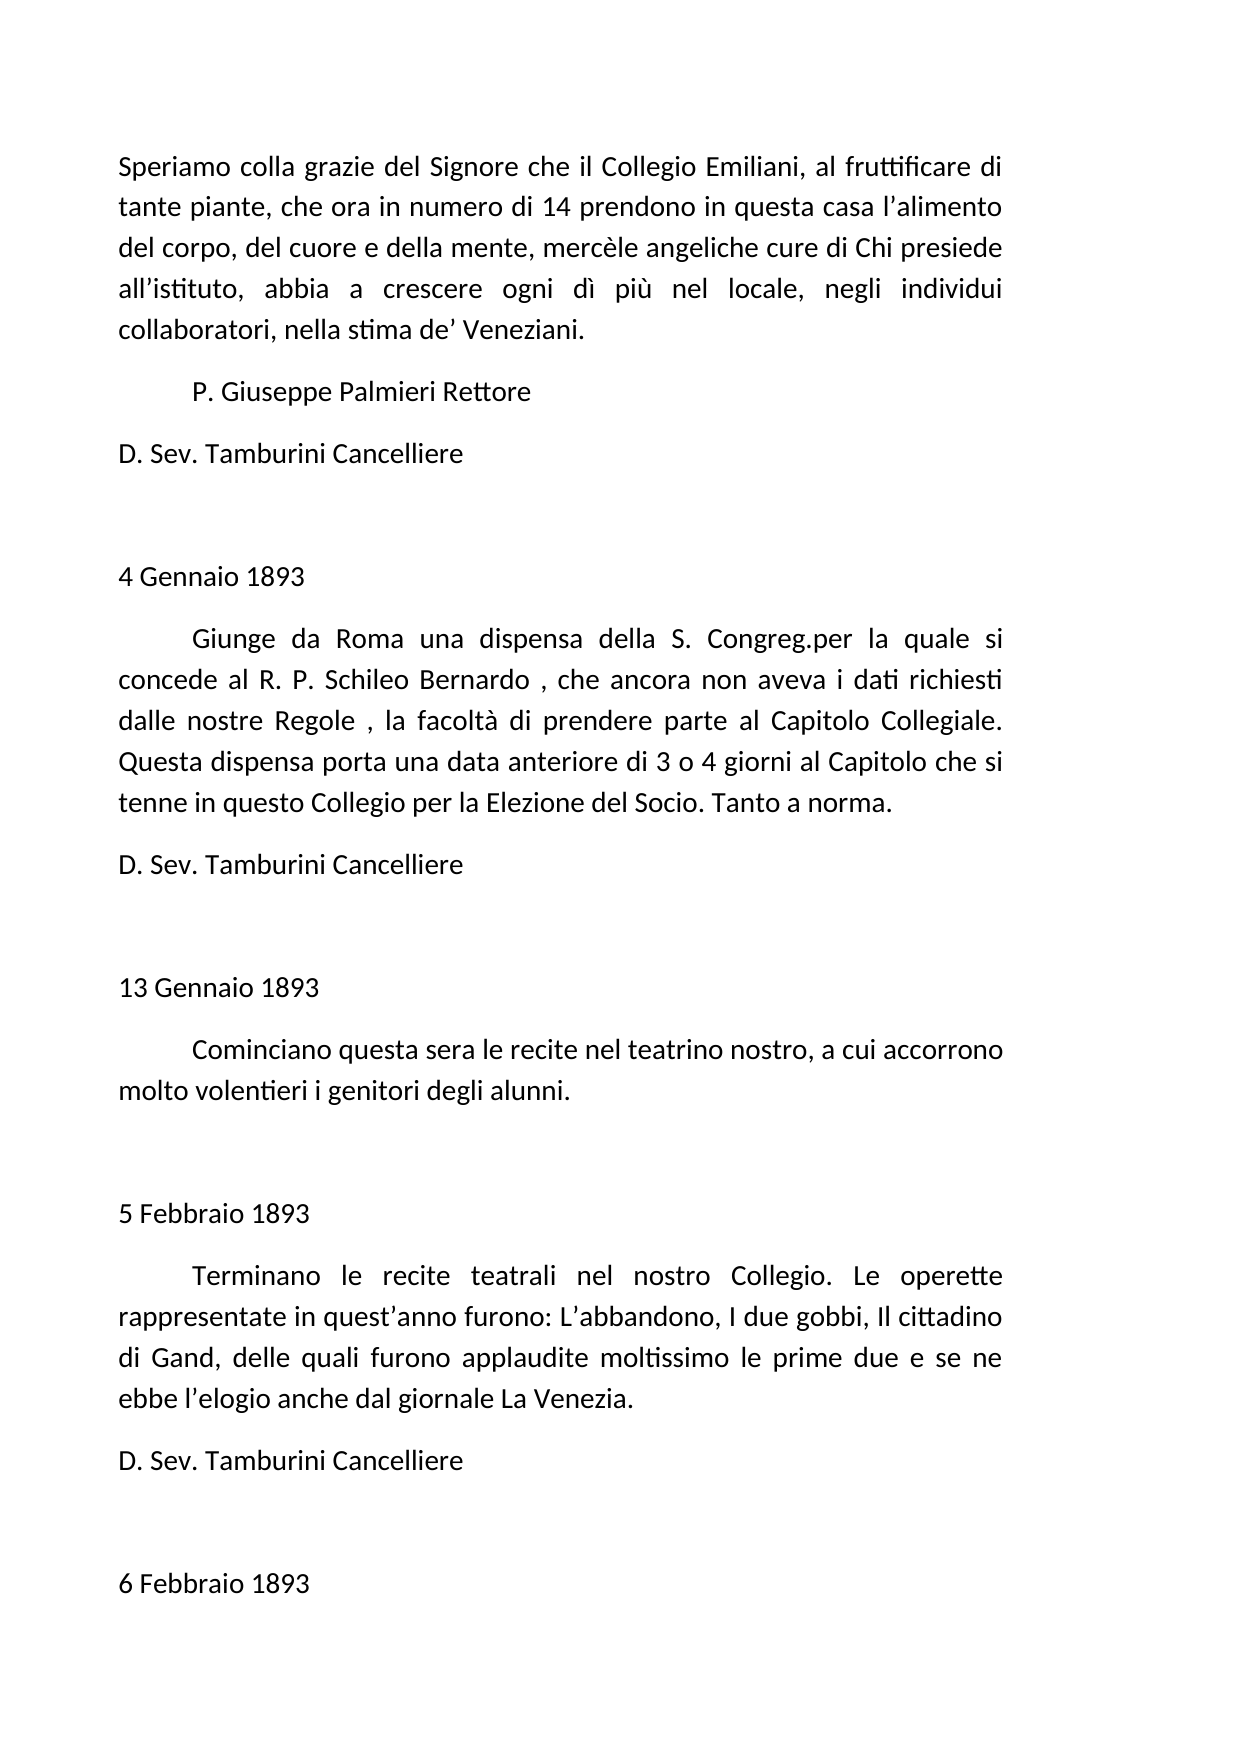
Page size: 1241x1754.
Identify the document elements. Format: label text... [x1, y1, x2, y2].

text 4 Gennaio 1893 [118, 558, 1004, 594]
text Cominciano questa sera le recite nel teatrino nostro, a cui accorrono molto volentieri i genitori degli alunni. [118, 1031, 1004, 1108]
text D. Sev. Tamburini Cancelliere [118, 846, 1004, 881]
text D. Sev. Tamburini Cancelliere [118, 1442, 1004, 1477]
text 13 Gennaio 1893 [118, 969, 1004, 1005]
text P. Giuseppe Palmieri Rettore [118, 373, 1004, 409]
text 6 Febbraio 1893 [118, 1565, 1004, 1601]
text Giunge da Roma una dispensa della S. Congreg.per la quale si concede al R. P. Schileo Bernardo , che ancora non aveva i dati richiesti dalle nostre Regole , la facoltà di prendere parte al Capitolo Collegiale. Questa dispensa porta una data anteriore di 3 o 4 giorni al Capitolo che si tenne in questo Collegio per la Elezione del Socio. Tanto a norma. [118, 620, 1004, 819]
text D. Sev. Tamburini Cancelliere [118, 435, 1004, 471]
text 5 Febbraio 1893 [118, 1196, 1004, 1231]
text Terminano le recite teatrali nel nostro Collegio. Le operette rappresentate in quest’anno furono: L’abbandono, I due gobbi, Il cittadino di Gand, delle quali furono applaudite moltissimo le prime due e se ne ebbe l’elogio anche dal giornale La Venezia. [118, 1257, 1004, 1416]
text Speriamo colla grazie del Signore che il Collegio Emiliani, al fruttificare di tante piante, che ora in numero di 14 prendono in questa casa l’alimento del corpo, del cuore e della mente, mercèle angeliche cure di Chi presiede all’istituto, abbia a crescere ogni dì più nel locale, negli individui collaboratori, nella stima de’ Veneziani. [118, 148, 1004, 347]
